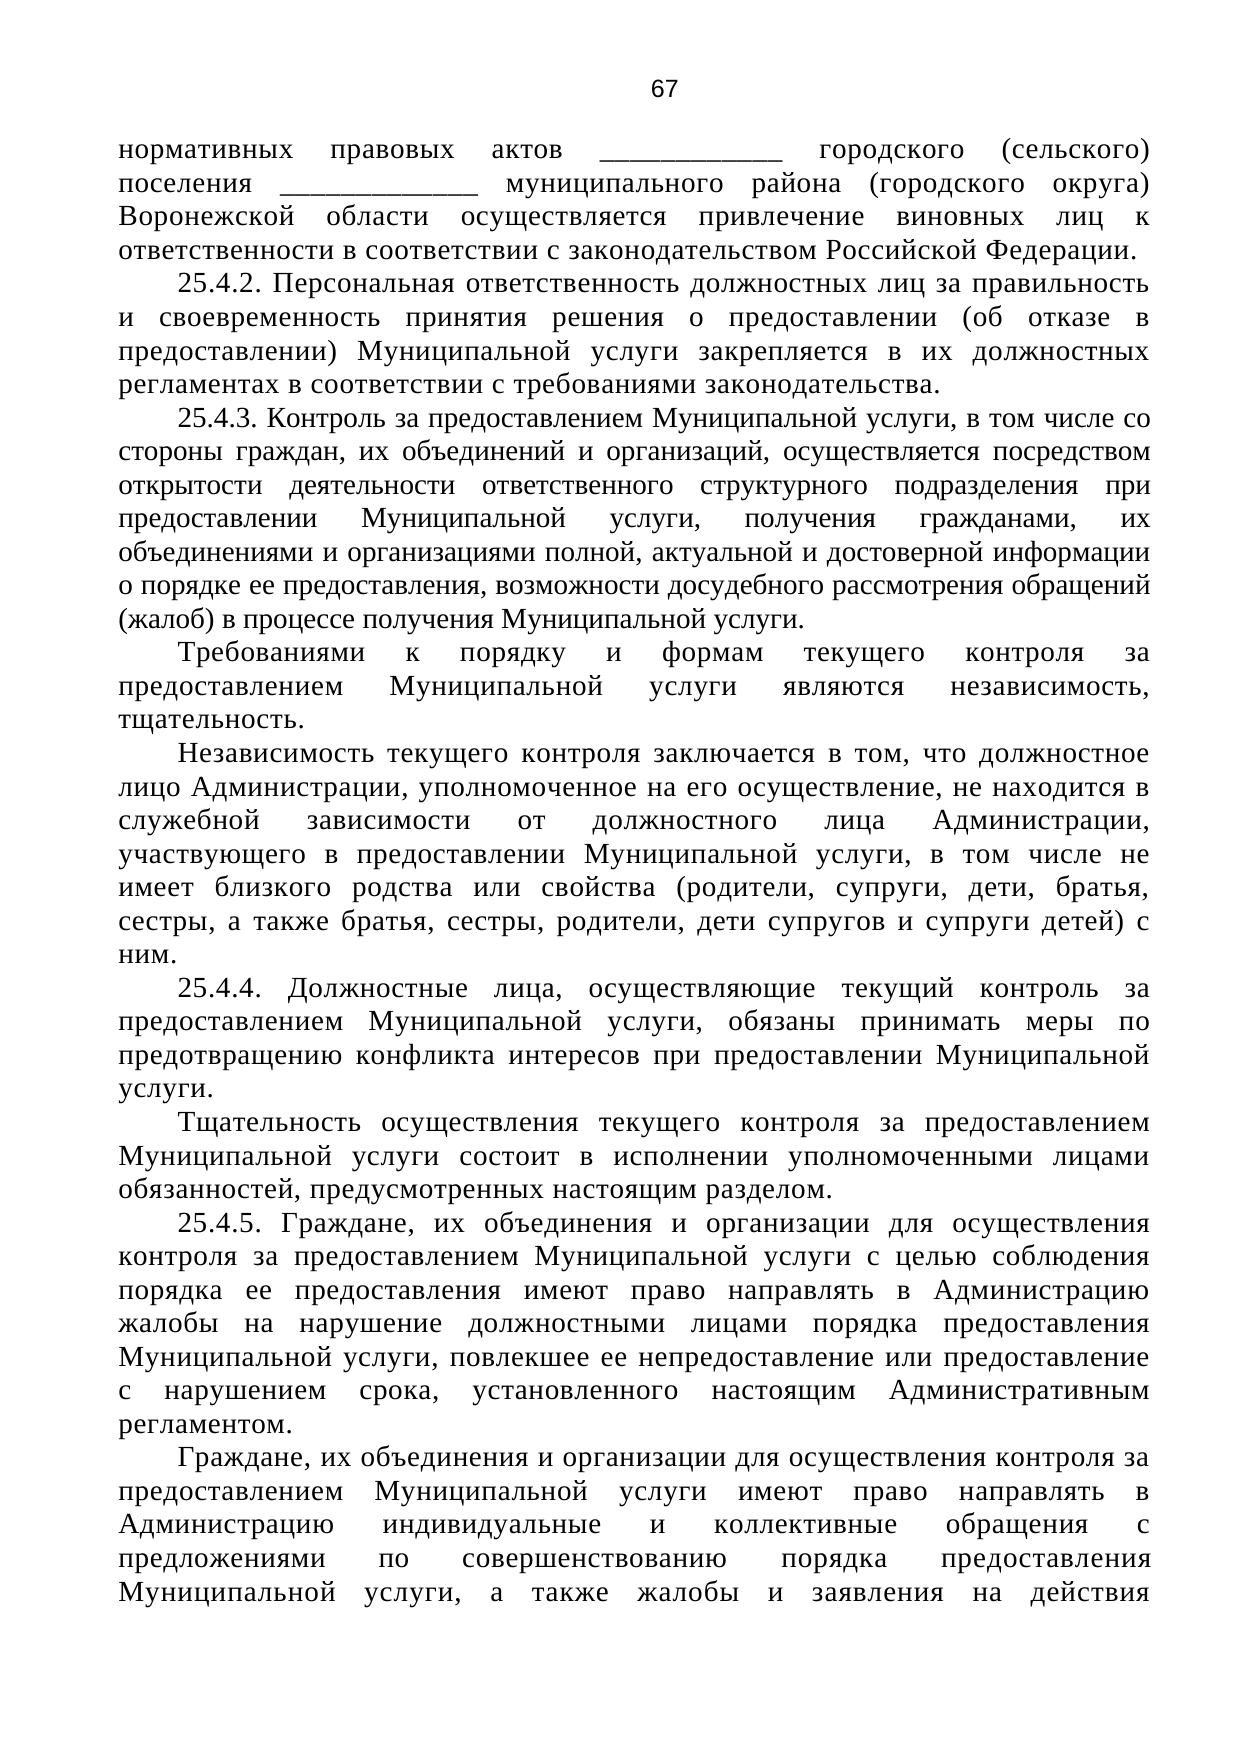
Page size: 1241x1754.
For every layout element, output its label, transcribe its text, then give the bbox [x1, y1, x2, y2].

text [118, 1439, 1152, 1607]
text Требованиями к порядку и формам текущего контроля за предоставлением Муниципальной услуги являются независимость, тщательность. [118, 634, 1152, 735]
text Независимость текущего контроля заключается в том, что должностное лицо Администрации, уполномоченное на его осуществление, не находится в служебной зависимости от должностного лица Администрации, участвующего в предоставлении Муниципальной услуги, в том числе не имеет близкого родства или свойства (родители, супруги, дети, братья, сестры, а также братья, сестры, родители, дети супругов и супруги детей) с ним. [118, 735, 1152, 970]
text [118, 131, 1152, 266]
text Тщательность осуществления текущего контроля за предоставлением Муниципальной услуги состоит в исполнении уполномоченными лицами обязанностей, предусмотренных настоящим разделом. [118, 1104, 1152, 1205]
text 25.4.3. Контроль за предоставлением Муниципальной услуги, в том числе со стороны граждан, их объединений и организаций, осуществляется посредством открытости деятельности ответственного структурного подразделения при предоставлении Муниципальной услуги, получения гражданами, их объединениями и организациями полной, актуальной и достоверной информации о порядке ее предоставления, возможности досудебного рассмотрения обращений (жалоб) в процессе получения Муниципальной услуги. [118, 400, 1152, 634]
text 25.4.2. Персональная ответственность должностных лиц за правильность и своевременность принятия решения о предоставлении (об отказе в предоставлении) Муниципальной услуги закрепляется в их должностных регламентах в соответствии с требованиями законодательства. [118, 266, 1152, 400]
text 25.4.5. Граждане, их объединения и организации для осуществления контроля за предоставлением Муниципальной услуги с целью соблюдения порядка ее предоставления имеют право направлять в Администрацию жалобы на нарушение должностными лицами порядка предоставления Муниципальной услуги, повлекшее ее непредоставление или предоставление с нарушением срока, установленного настоящим Административным регламентом. [118, 1205, 1152, 1439]
text 25.4.4. Должностные лица, осуществляющие текущий контроль за предоставлением Муниципальной услуги, обязаны принимать меры по предотвращению конфликта интересов при предоставлении Муниципальной услуги. [118, 970, 1152, 1104]
